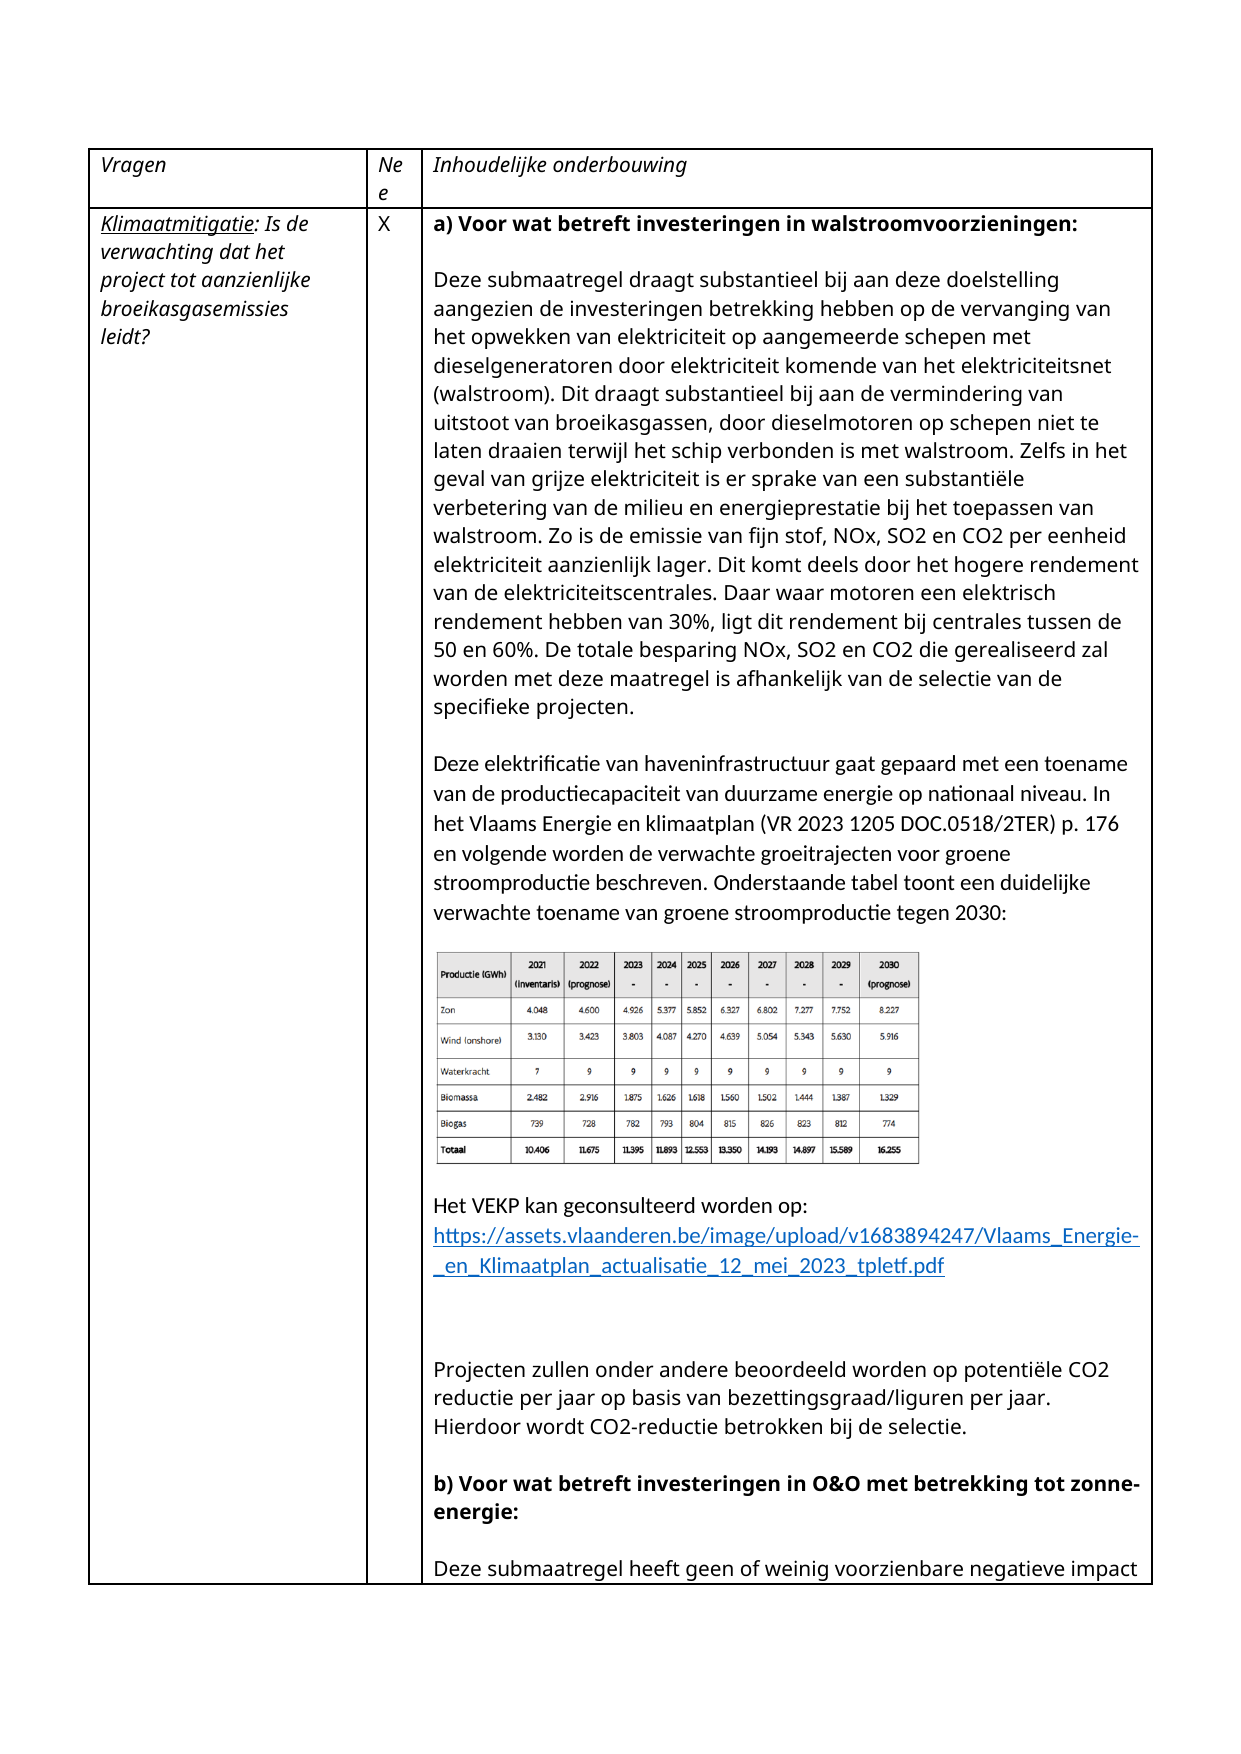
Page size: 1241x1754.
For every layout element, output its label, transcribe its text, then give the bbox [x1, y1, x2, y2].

table_header Vragen [90, 150, 366, 207]
table_header Nee [368, 150, 421, 207]
table_cell X [368, 209, 421, 1582]
table_header Inhoudelijke onderbouwing [423, 150, 1151, 207]
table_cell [90, 209, 366, 1582]
picture [433, 945, 926, 1174]
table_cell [423, 209, 1151, 1582]
